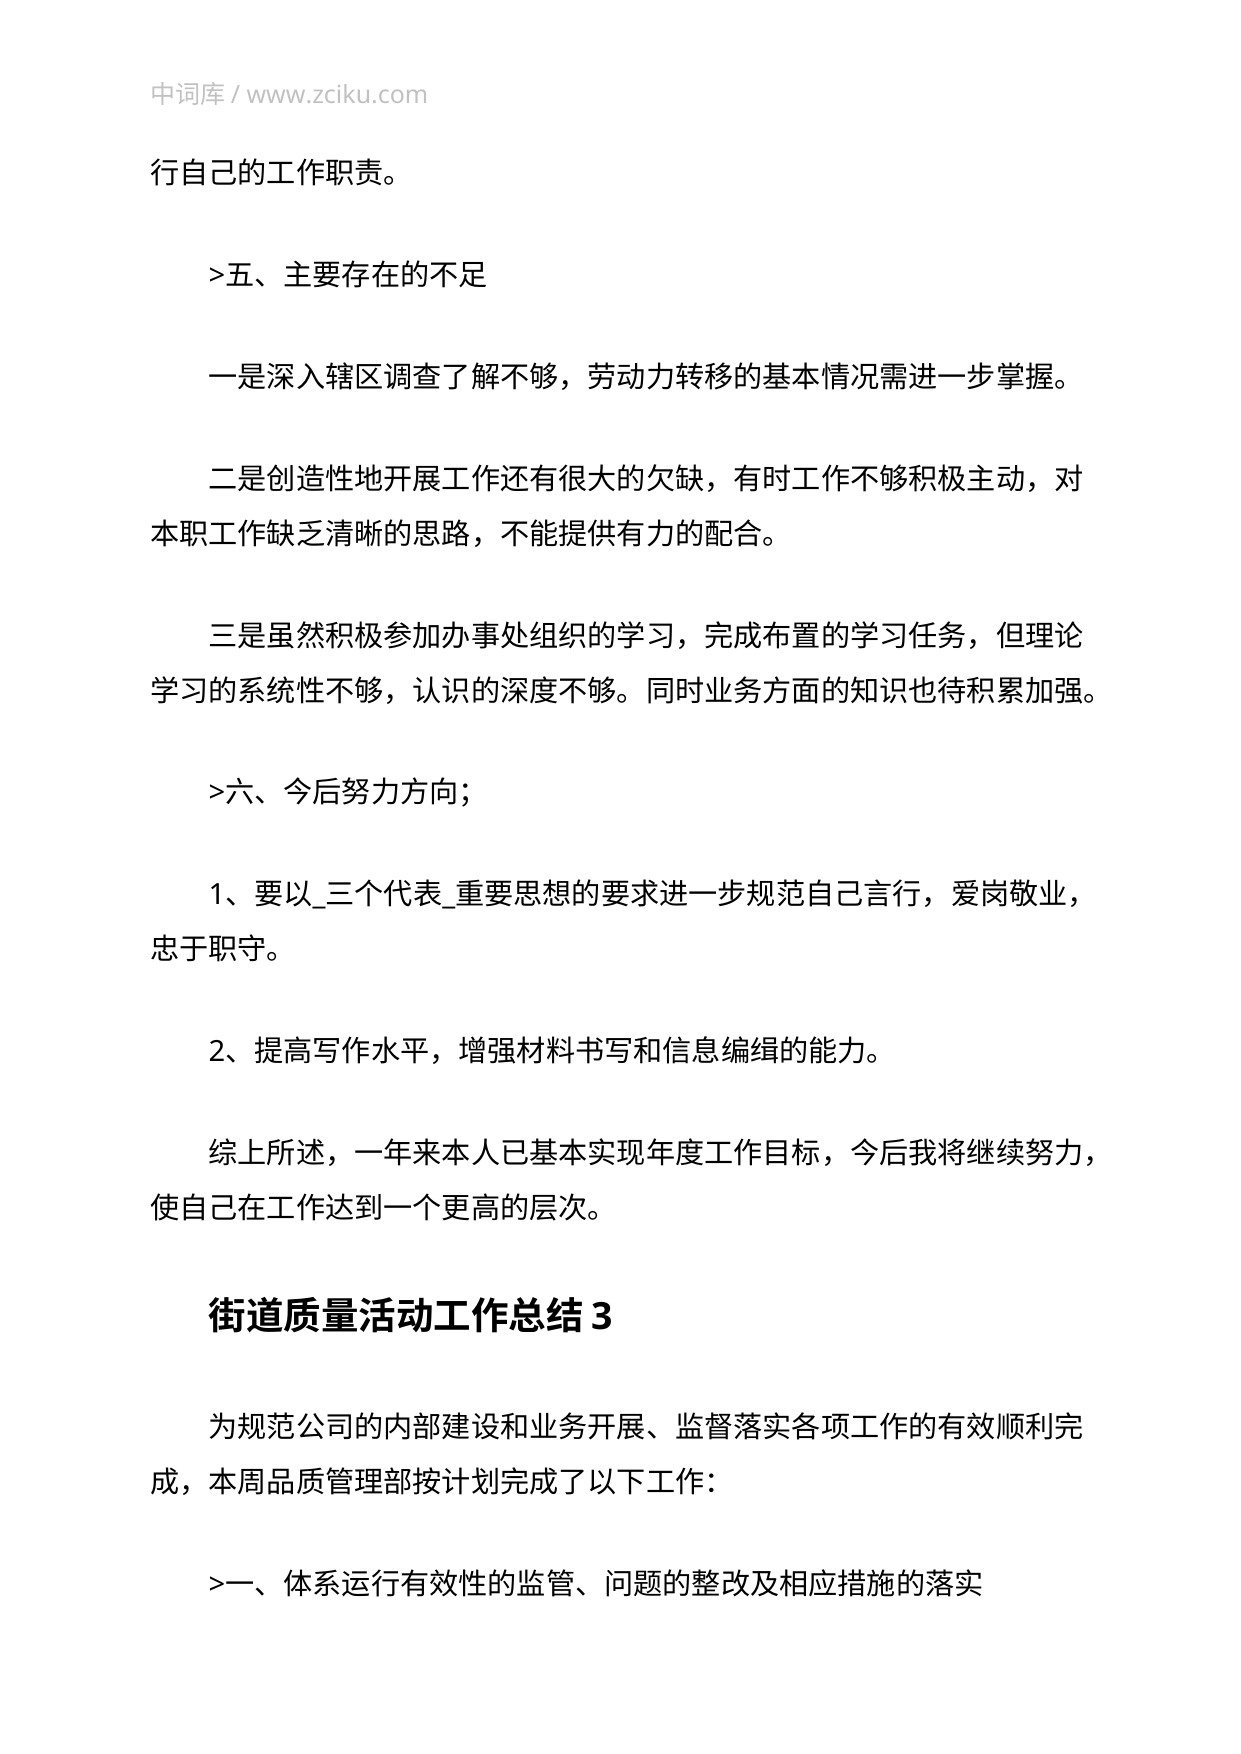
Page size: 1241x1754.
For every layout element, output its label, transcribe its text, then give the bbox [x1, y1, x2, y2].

text >六、今后努力方向； [150, 769, 1090, 811]
text 为规范公司的内部建设和业务开展、监督落实各项工作的有效顺利完成，本周品质管理部按计划完成了以下工作： [150, 1404, 1090, 1501]
text >五、主要存在的不足 [150, 252, 1090, 294]
text 2、提高写作水平，增强材料书写和信息编缉的能力。 [150, 1028, 1090, 1070]
text 一是深入辖区调查了解不够，劳动力转移的基本情况需进一步掌握。 [150, 354, 1090, 396]
text 三是虽然积极参加办事处组织的学习，完成布置的学习任务，但理论学习的系统性不够，认识的深度不够。同时业务方面的知识也待积累加强。 [150, 612, 1090, 709]
text 1、要以_三个代表_重要思想的要求进一步规范自己言行，爱岗敬业，忠于职守。 [150, 871, 1090, 968]
text >一、体系运行有效性的监管、问题的整改及相应措施的落实 [150, 1561, 1090, 1603]
text 二是创造性地开展工作还有很大的欠缺，有时工作不够积极主动，对本职工作缺乏清晰的思路，不能提供有力的配合。 [150, 456, 1090, 553]
text 街道质量活动工作总结3 [150, 1286, 1090, 1341]
text 综上所述，一年来本人已基本实现年度工作目标，今后我将继续努力，使自己在工作达到一个更高的层次。 [150, 1129, 1090, 1227]
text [150, 150, 1090, 192]
